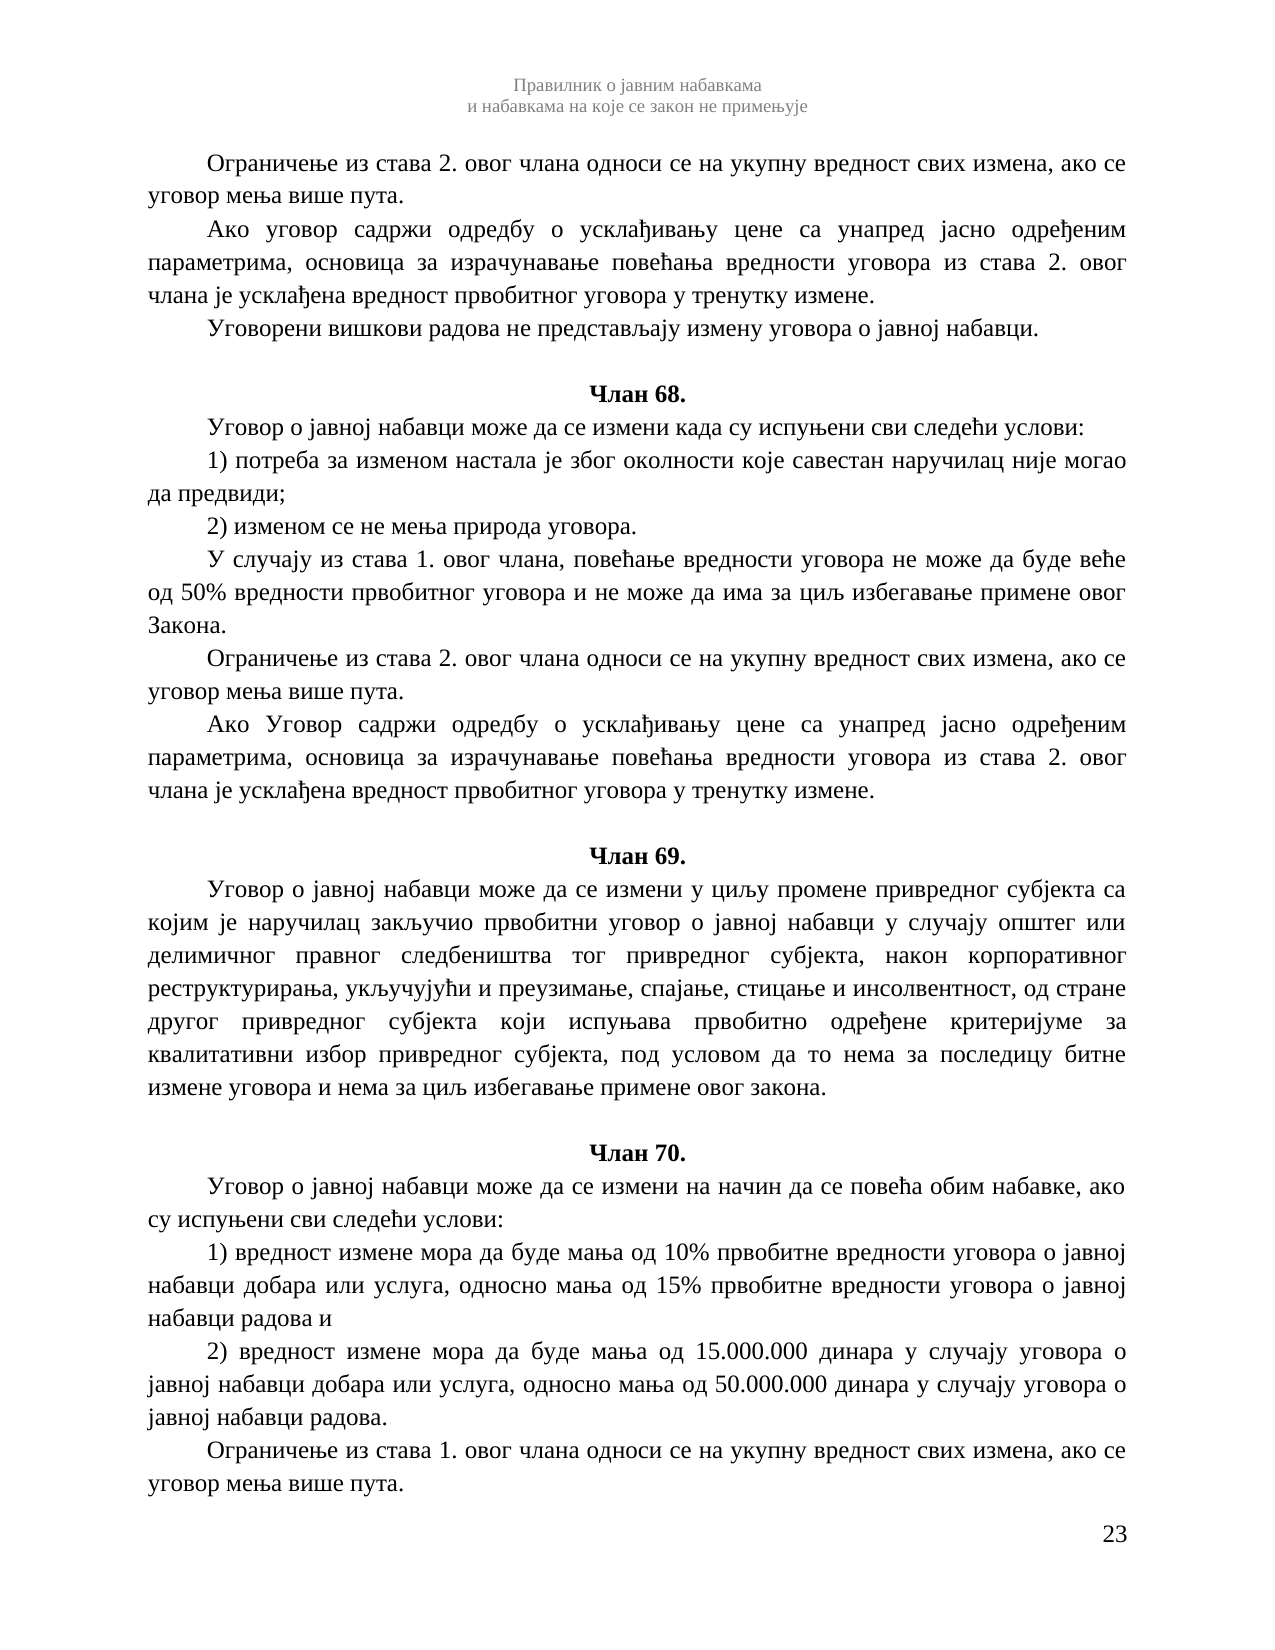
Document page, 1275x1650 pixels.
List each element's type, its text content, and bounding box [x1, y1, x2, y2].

text Члан 70. [148, 1138, 1127, 1167]
text Члан 69. [148, 841, 1127, 870]
text Ограничење из става 2. овог члана односи се на укупну вредност свих измена, ако се уговор мења више пута. [148, 643, 1127, 705]
text 1) вредност измене мора да буде мања од 10% првобитне вредности уговора о јавној набавци добара или услуга, односно мања од 15% првобитне вредности уговора о јавној набавци радова и [148, 1237, 1127, 1332]
text Ако Уговор садржи одредбу о усклађивању цене са унапред јасно одређеним параметрима, основица за израчунавање повећања вредности уговора из става 2. овог члана је усклађена вредност првобитног уговора у тренутку измене. [148, 709, 1127, 804]
text Ограничење из става 2. овог члана односи се на укупну вредност свих измена, ако се уговор мења више пута. [148, 148, 1127, 209]
text Члан 68. [148, 379, 1127, 407]
text Уговор о јавној набавци може да се измени када су испуњени сви следећи услови: [148, 412, 1127, 441]
text У случају из става 1. овог члана, повећање вредности уговора не може да буде веће од 50% вредности првобитног уговора и не може да има за циљ избегавање примене овог Закона. [148, 544, 1127, 639]
text Уговор о јавној набавци може да се измени на начин да се повећа обим набавке, ако су испуњени сви следећи услови: [148, 1171, 1127, 1233]
text Уговорени вишкови радова не представљају измену уговора о јавној набавци. [148, 313, 1127, 341]
text Уговор о јавној набавци може да се измени у циљу промене привредног субјекта са којим је наручилац закључио првобитни уговор о јавној набавци у случају општег или делимичног правног следбеништва тог привредног субјекта, након корпоративног реструктурирања, укључујући и преузимање, спајање, стицање и инсолвентност, од стране другог привредног субјекта који испуњава првобитно одређене критеријуме за квалитативни избор привредног субјекта, под условом да то нема за последицу битне измене уговора и нема за циљ избегавање примене овог закона. [148, 874, 1127, 1101]
text 1) потреба за изменом настала је због околности које савестан наручилац није могао да предвиди; [148, 445, 1127, 507]
text Ограничење из става 1. овог члана односи се на укупну вредност свих измена, ако се уговор мења више пута. [148, 1435, 1127, 1497]
text Ако уговор садржи одредбу о усклађивању цене са унапред јасно одређеним параметрима, основица за израчунавање повећања вредности уговора из става 2. овог члана је усклађена вредност првобитног уговора у тренутку измене. [148, 214, 1127, 308]
text 2) изменом се не мења природа уговора. [148, 511, 1127, 539]
text 2) вредност измене мора да буде мања од 15.000.000 динара у случају уговора о јавној набавци добара или услуга, односно мања од 50.000.000 динара у случају уговора о јавној набавци радова. [148, 1336, 1127, 1431]
